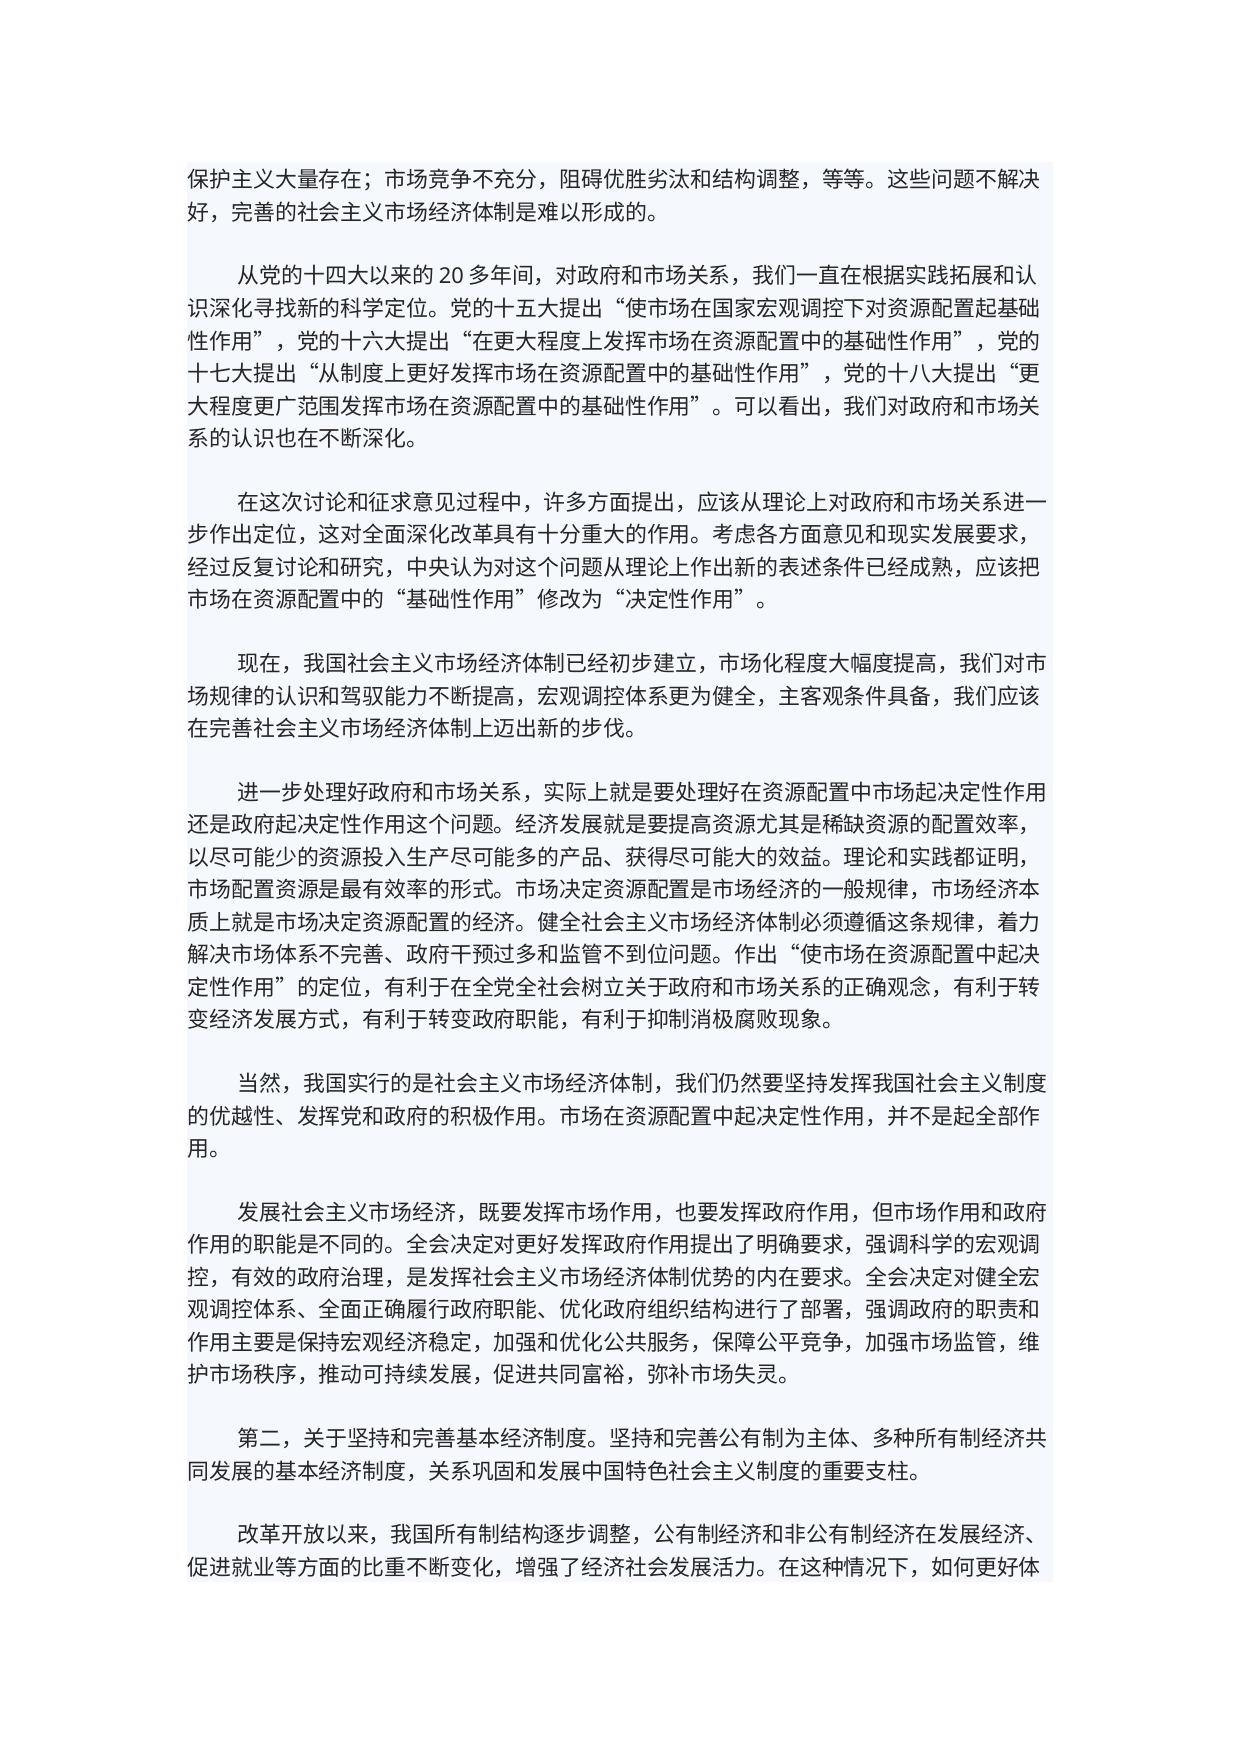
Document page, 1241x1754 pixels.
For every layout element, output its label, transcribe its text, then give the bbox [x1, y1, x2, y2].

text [187, 162, 1053, 227]
text 第二，关于坚持和完善基本经济制度。坚持和完善公有制为主体、多种所有制经济共同发展的基本经济制度，关系巩固和发展中国特色社会主义制度的重要支柱。 [187, 1421, 1053, 1486]
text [187, 1517, 1053, 1582]
text 进一步处理好政府和市场关系，实际上就是要处理好在资源配置中市场起决定性作用还是政府起决定性作用这个问题。经济发展就是要提高资源尤其是稀缺资源的配置效率，以尽可能少的资源投入生产尽可能多的产品、获得尽可能大的效益。理论和实践都证明，市场配置资源是最有效率的形式。市场决定资源配置是市场经济的一般规律，市场经济本质上就是市场决定资源配置的经济。健全社会主义市场经济体制必须遵循这条规律，着力解决市场体系不完善、政府干预过多和监管不到位问题。作出“使市场在资源配置中起决定性作用”的定位，有利于在全党全社会树立关于政府和市场关系的正确观念，有利于转变经济发展方式，有利于转变政府职能，有利于抑制消极腐败现象。 [187, 774, 1053, 1034]
text 在这次讨论和征求意见过程中，许多方面提出，应该从理论上对政府和市场关系进一步作出定位，这对全面深化改革具有十分重大的作用。考虑各方面意见和现实发展要求，经过反复讨论和研究，中央认为对这个问题从理论上作出新的表述条件已经成熟，应该把市场在资源配置中的“基础性作用”修改为“决定性作用”。 [187, 484, 1053, 614]
text 发展社会主义市场经济，既要发挥市场作用，也要发挥政府作用，但市场作用和政府作用的职能是不同的。全会决定对更好发挥政府作用提出了明确要求，强调科学的宏观调控，有效的政府治理，是发挥社会主义市场经济体制优势的内在要求。全会决定对健全宏观调控体系、全面正确履行政府职能、优化政府组织结构进行了部署，强调政府的职责和作用主要是保持宏观经济稳定，加强和优化公共服务，保障公平竞争，加强市场监管，维护市场秩序，推动可持续发展，促进共同富裕，弥补市场失灵。 [187, 1194, 1053, 1389]
text 当然，我国实行的是社会主义市场经济体制，我们仍然要坚持发挥我国社会主义制度的优越性、发挥党和政府的积极作用。市场在资源配置中起决定性作用，并不是起全部作用。 [187, 1066, 1053, 1163]
text 从党的十四大以来的20多年间，对政府和市场关系，我们一直在根据实践拓展和认识深化寻找新的科学定位。党的十五大提出“使市场在国家宏观调控下对资源配置起基础性作用”，党的十六大提出“在更大程度上发挥市场在资源配置中的基础性作用”，党的十七大提出“从制度上更好发挥市场在资源配置中的基础性作用”，党的十八大提出“更大程度更广范围发挥市场在资源配置中的基础性作用”。可以看出，我们对政府和市场关系的认识也在不断深化。 [187, 258, 1053, 453]
text 现在，我国社会主义市场经济体制已经初步建立，市场化程度大幅度提高，我们对市场规律的认识和驾驭能力不断提高，宏观调控体系更为健全，主客观条件具备，我们应该在完善社会主义市场经济体制上迈出新的步伐。 [187, 646, 1053, 743]
